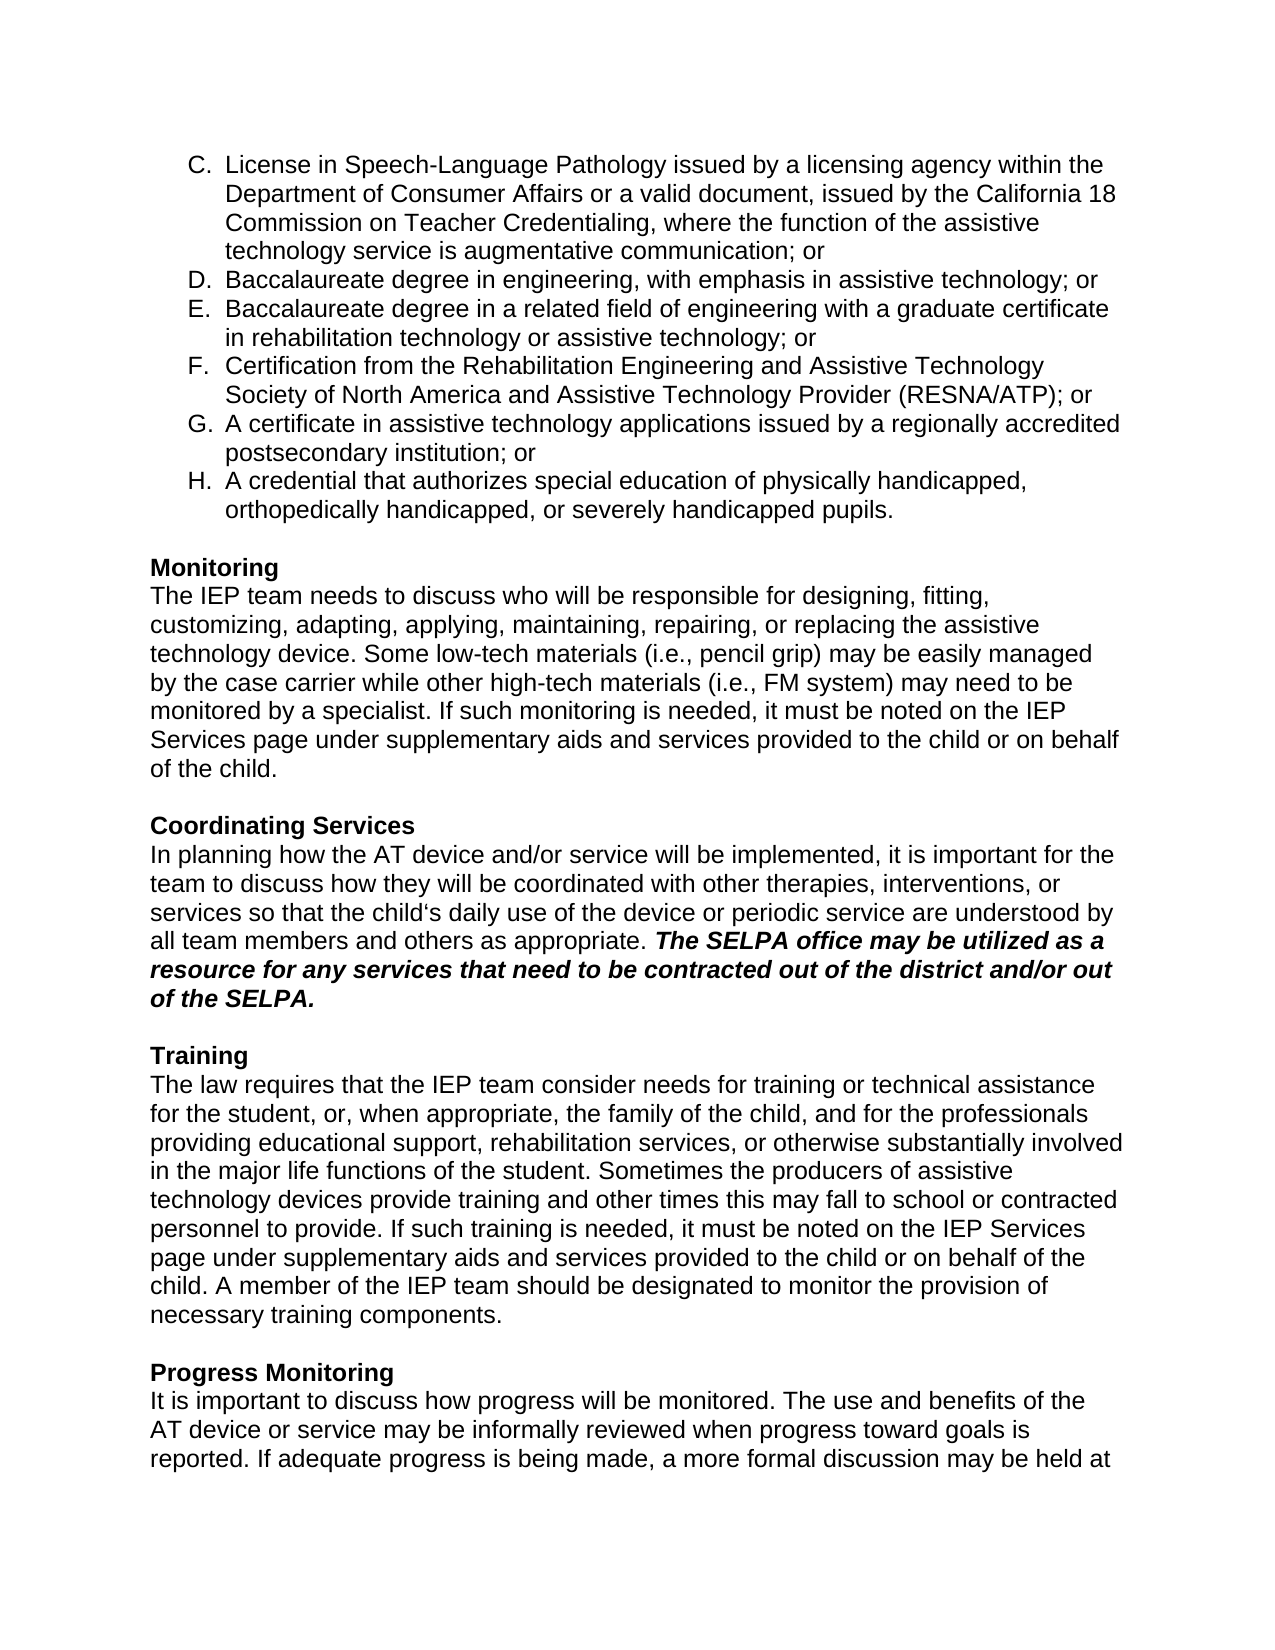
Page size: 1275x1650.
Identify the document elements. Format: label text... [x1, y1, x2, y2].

text Monitoring [150, 552, 1125, 581]
text Coordinating Services [150, 811, 1125, 840]
list A certificate in assistive technology applications issued by a regionally accredited postsecondary institution; or [187, 409, 1125, 466]
text The law requires that the IEP team consider needs for training or technical assistance for the student, or, when appropriate, the family of the child, and for the professionals providing educational support, rehabilitation services, or otherwise substantially involved in the major life functions of the student. Sometimes the producers of assistive technology devices provide training and other times this may fall to school or contracted personnel to provide. If such training is needed, it must be noted on the IEP Services page under supplementary aids and services provided to the child or on behalf of the child. A member of the IEP team should be designated to monitor the provision of necessary training components. [150, 1070, 1125, 1329]
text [150, 1386, 1125, 1472]
list A credential that authorizes special education of physically handicapped, orthopedically handicapped, or severely handicapped pupils. [187, 466, 1125, 524]
list Certification from the Rehabilitation Engineering and Assistive Technology Society of North America and Assistive Technology Provider (RESNA/ATP); or [187, 351, 1125, 409]
text Training [150, 1041, 1125, 1070]
text Progress Monitoring [150, 1357, 1125, 1386]
list License in Speech-Language Pathology issued by a licensing agency within the Department of Consumer Affairs or a valid document, issued by the California 18 Commission on Teacher Credentialing, where the function of the assistive technology service is augmentative communication; or [187, 150, 1125, 265]
list Baccalaureate degree in engineering, with emphasis in assistive technology; or [187, 265, 1125, 294]
list Baccalaureate degree in a related field of engineering with a graduate certificate in rehabilitation technology or assistive technology; or [187, 294, 1125, 351]
text The IEP team needs to discuss who will be responsible for designing, fitting, customizing, adapting, applying, maintaining, repairing, or replacing the assistive technology device. Some low-tech materials (i.e., pencil grip) may be easily managed by the case carrier while other high-tech materials (i.e., FM system) may need to be monitored by a specialist. If such monitoring is needed, it must be noted on the IEP Services page under supplementary aids and services provided to the child or on behalf of the child. [150, 581, 1125, 782]
text In planning how the AT device and/or service will be implemented, it is important for the team to discuss how they will be coordinated with other therapies, interventions, or services so that the child‘s daily use of the device or periodic service are understood by all team members and others as appropriate. The SELPA office may be utilized as a resource for any services that need to be contracted out of the district and/or out of the SELPA. [150, 840, 1125, 1012]
